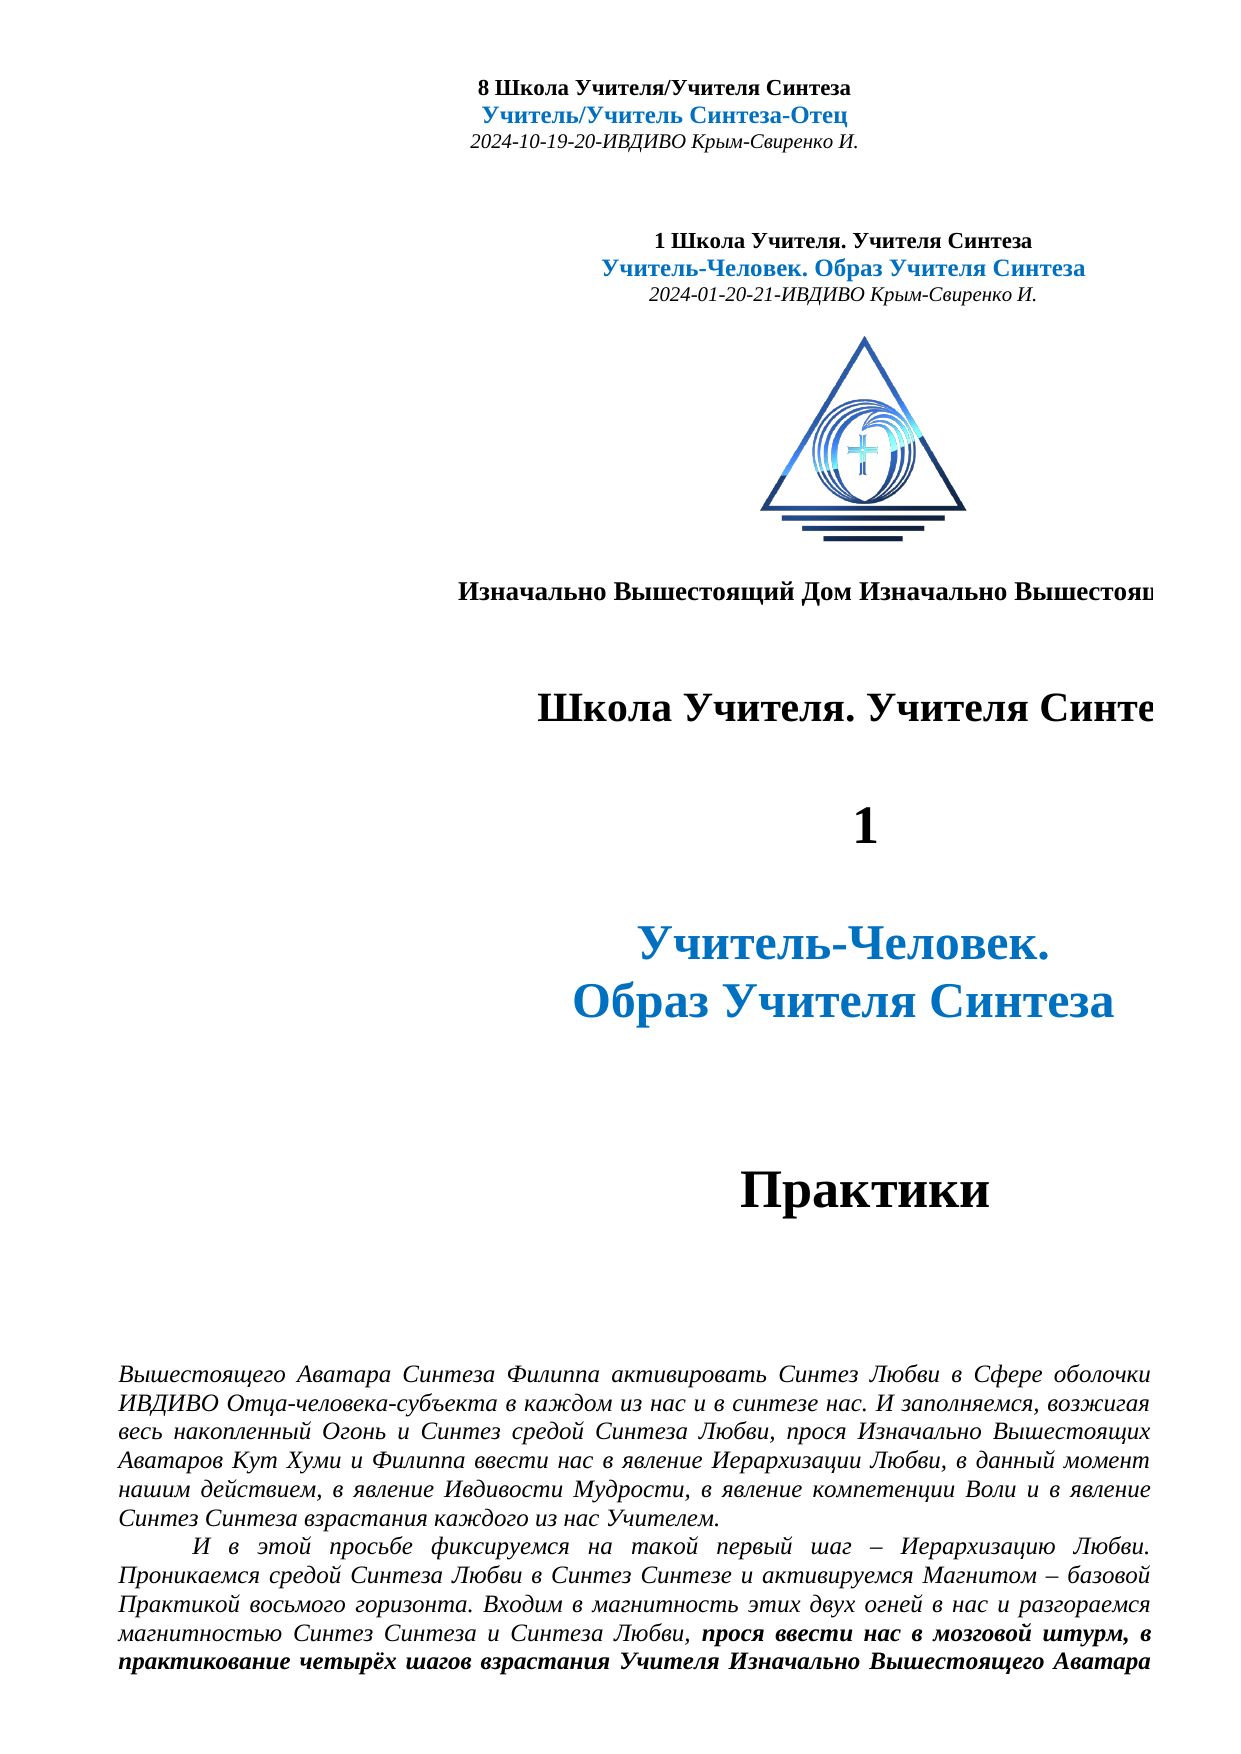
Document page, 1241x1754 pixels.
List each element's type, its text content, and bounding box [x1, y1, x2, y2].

text И в этой просьбе фиксируемся на такой первый шаг – Иерархизацию Любви. Проникаемся средой Синтеза Любви в Синтез Синтезе и активируемся Магнитом – базовой Практикой восьмого горизонта. Входим в магнитность этих двух огней в нас и разгораемся магнитностью Синтез Синтеза и Синтеза Любви, прося ввести нас в мозговой штурм, в практикование четырёх шагов взрастания Учителя Изначально Вышестоящего Аватара Синтеза Кут Хуми в каждом из нас. И входим в следующий шаг нашего действия, вспоминая шаги, в соответствие, это первое – Любовь Кут Хуми, второе – это масштабирование Любви, а это Части и Любовь Частей, третье – это Пассионарность Аватаром Синтеза Кут Хуми и четвёртое – это Сиаматическое или любым другим видом выражение Кут Хуми. При этом мы просим Аватаров Синтеза включить нам не только мозговой штурм, но и практику явления, практику эманации данных процессов. Возжигаемся, разгораемся этим. И такое есть предложение: взять два шага. Ну, давайте первые два возьмём или на выбор команды. Я предлагаю остаться так, как мы сидим по командам. Сколько нас? Раз, два, три, четыре, пять. А здесь шесть, ну так и остаёмся в командах. И переключаемся на мозговой штурм. [118, 1531, 1152, 1675]
text И в этом огне, стоя здесь вокруг Ядра, мы синтезируемся с Изначально Вышестоящим Аватаром Филиппом, направляем Изначально Вышестоящему Аватару Синтеза Филиппу тот Синтез, в котором мы сейчас находимся. Приветствуем Изначально Вышестоящего Аватара Синтеза и стяжаем Синтез Любви Изначально Вышестоящего Отца каждому из нас и синтезу нас. И просим ввести нас в такое равновесие, баланс Синтеза Синтезов и Синтеза Любви Изначально Вышестоящего Отца в каждом из нас, как синтеза внутреннего и внешнего в постоянном перетекании одного в другое. И возжигаемся, развёртываясь двумя сферами: Сферой Синтеза Любви в Сфере Синтеза Синтезов ИВДИВО Отца-человека-субъекта. Это оболочка сферы, нашей Сферы Отца-человека-субъекта. И мы просим Изначально Вышестоящего Аватара Синтеза Филиппа активировать Синтез Любви в Сфере оболочки ИВДИВО Отца-человека-субъекта в каждом из нас и в синтезе нас. И заполняемся, возжигая весь накопленный Огонь и Синтез средой Синтеза Любви, прося Изначально Вышестоящих Аватаров Кут Хуми и Филиппа ввести нас в явление Иерархизации Любви, в данный момент нашим действием, в явление Ивдивости Мудрости, в явление компетенции Воли и в явление Синтез Синтеза взрастания каждого из нас Учителем. [118, 1359, 1152, 1531]
